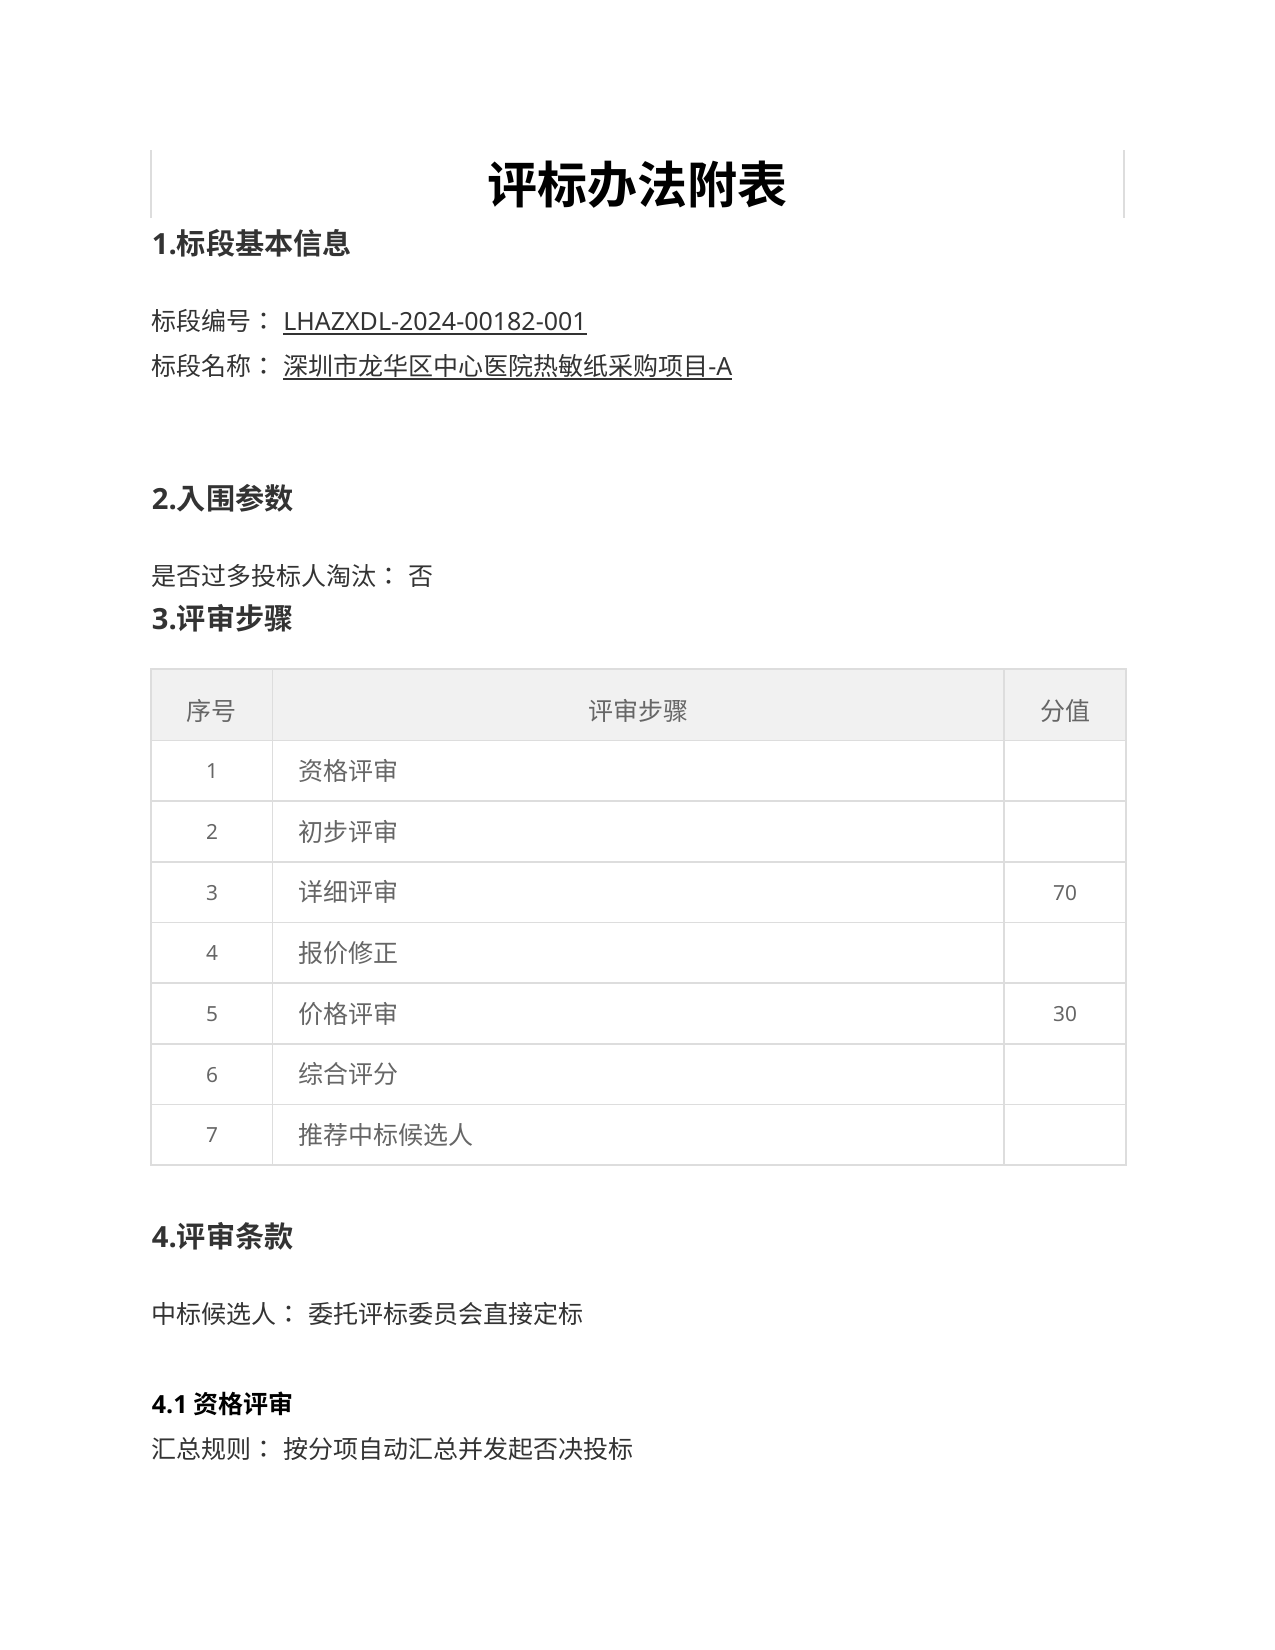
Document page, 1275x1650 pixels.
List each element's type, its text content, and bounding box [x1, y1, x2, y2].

text 2.入围参数 [152, 473, 1123, 518]
table_header 评审步骤 [273, 670, 1003, 740]
table_cell 7 [152, 1105, 272, 1164]
text 中标候选人： 委托评标委员会直接定标 4.1 资格评审 汇总规则： 按分项自动汇总并发起否决投标 [152, 1286, 1123, 1466]
table_cell 资格评审 [273, 741, 1003, 800]
table_cell 2 [152, 802, 272, 861]
table_cell 1 [152, 741, 272, 800]
text 标段编号： LHAZXDL-2024-00182-001 标段名称： 深圳市龙华区中心医院热敏纸采购项目-A [152, 293, 1123, 428]
table_header 分值 [1005, 670, 1125, 740]
table_cell 4 [152, 923, 272, 982]
text 4.评审条款 [152, 1211, 1123, 1256]
table_cell 报价修正 [273, 923, 1003, 982]
table_cell [1005, 1045, 1125, 1103]
table_cell 初步评审 [273, 802, 1003, 861]
table_cell 70 [1005, 863, 1125, 922]
table_cell 详细评审 [273, 863, 1003, 922]
table_cell [1005, 1105, 1125, 1164]
table_cell 30 [1005, 984, 1125, 1043]
table_header 序号 [152, 670, 272, 740]
table_cell [1005, 741, 1125, 800]
text 1.标段基本信息 [152, 218, 1123, 263]
table_cell 推荐中标候选人 [273, 1105, 1003, 1164]
table_cell 综合评分 [273, 1045, 1003, 1103]
table_cell 价格评审 [273, 984, 1003, 1043]
table_cell 6 [152, 1045, 272, 1103]
table_cell [1005, 802, 1125, 861]
table_cell [1005, 923, 1125, 982]
text 3.评审步骤 [152, 593, 1123, 638]
table_cell 5 [152, 984, 272, 1043]
text 评标办法附表 [152, 150, 1123, 218]
text 是否过多投标人淘汰： 否 [152, 548, 1123, 593]
table_cell 3 [152, 863, 272, 922]
